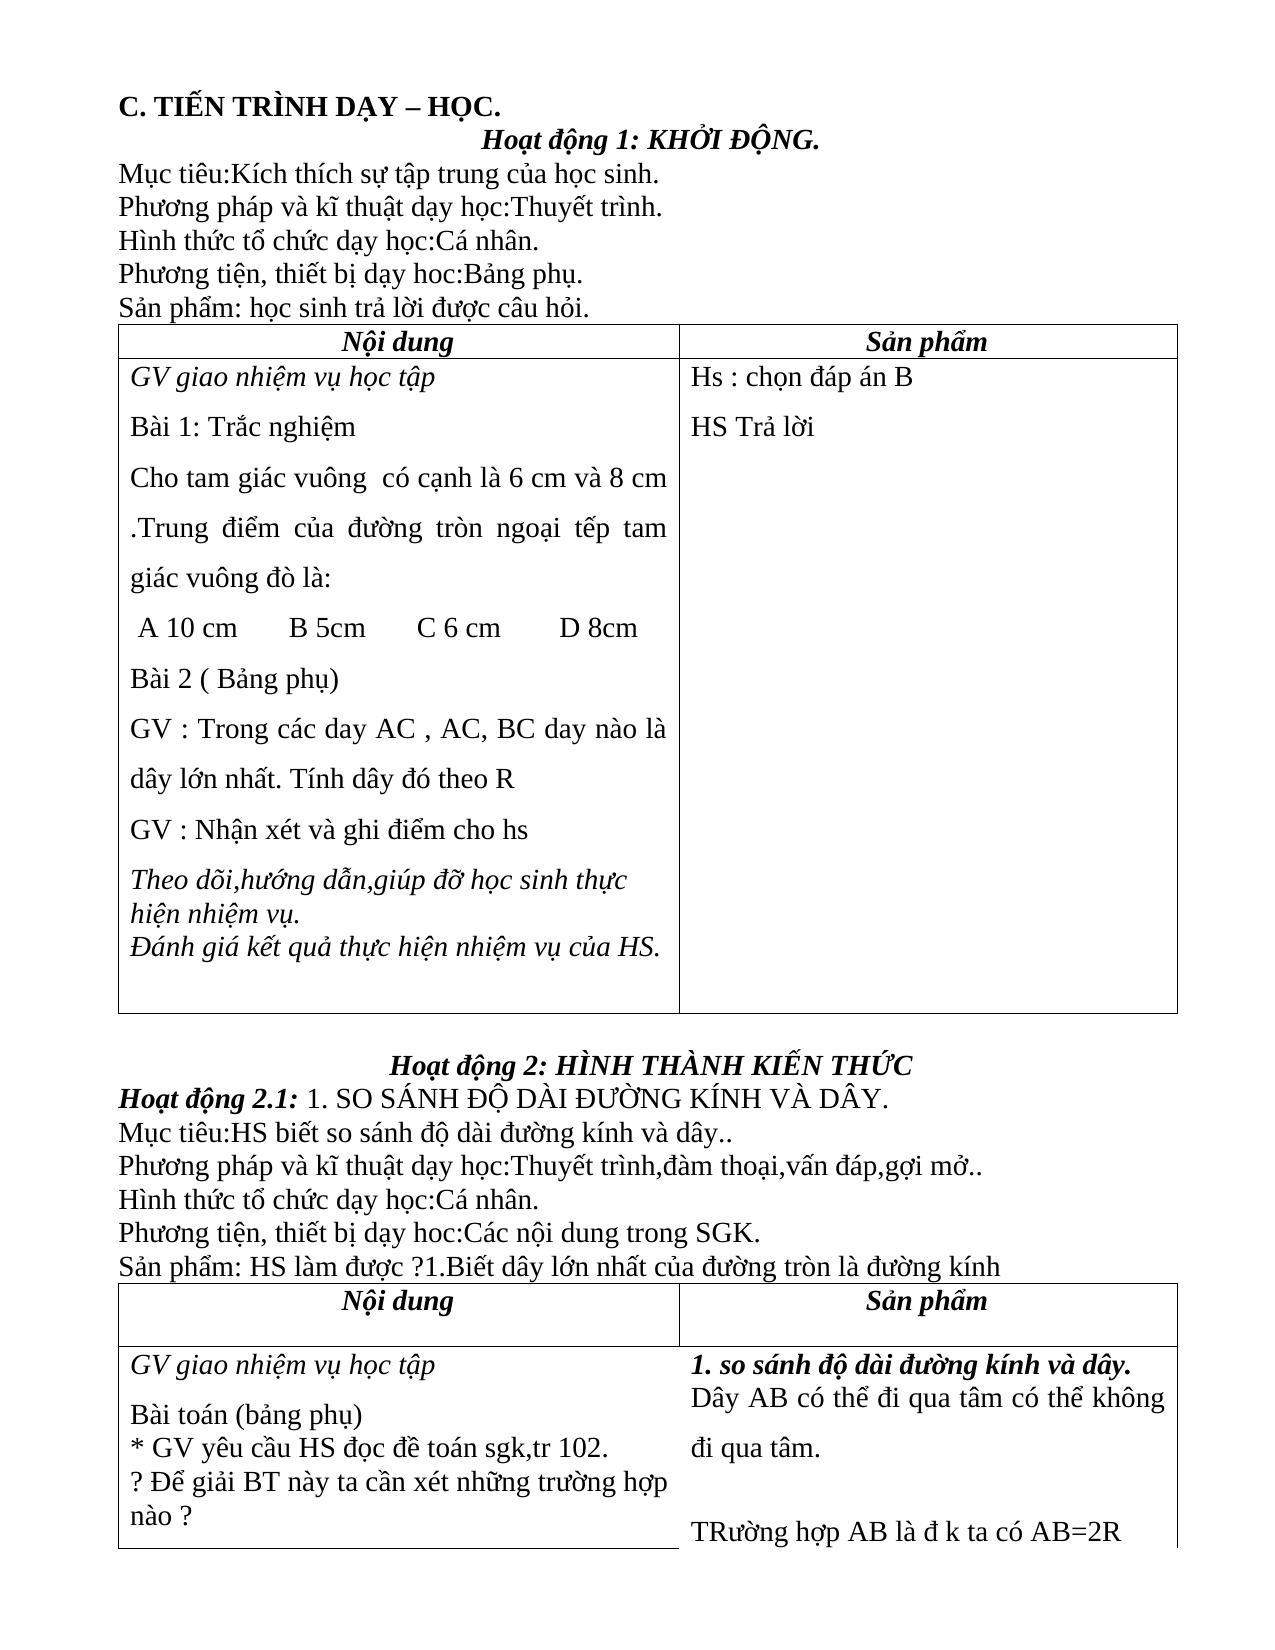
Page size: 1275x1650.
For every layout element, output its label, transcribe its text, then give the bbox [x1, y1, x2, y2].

table_cell GV giao nhiệm vụ học tập Bài 1: Trắc nghiệm Cho tam giác vuông có cạnh là 6 cm và 8 cm .Trung điểm của đường tròn ngoại tếp tam giác vuông đò là: A 10 cm B 5cm C 6 cm D 8cm Bài 2 ( Bảng phụ) GV : Trong các day AC , AC, BC day nào là dây lớn nhất. Tính dây đó theo R GV : Nhận xét và ghi điểm cho hs Theo dõi,hướng dẫn,giúp đỡ học sinh thực hiện nhiệm vụ. Đánh giá kết quả thực hiện nhiệm vụ của HS. [119, 359, 679, 1013]
text Mục tiêu:Kích thích sự tập trung của học sinh. [118, 156, 1186, 189]
text Hình thức tổ chức dạy học:Cá nhân. [118, 1182, 1186, 1215]
text Phương pháp và kĩ thuật dạy học:Thuyết trình,đàm thoại,vấn đáp,gợi mở.. [118, 1148, 1186, 1182]
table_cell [679, 1347, 1177, 1548]
table_header Sản phẩm [680, 325, 1177, 358]
text Phương pháp và kĩ thuật dạy học:Thuyết trình. [118, 189, 1186, 223]
table_header Nội dung [119, 325, 679, 358]
table_header Sản phẩm [680, 1284, 1177, 1346]
subtitle C. TIẾN TRÌNH DẠY – HỌC. [118, 89, 1186, 122]
text Hình thức tổ chức dạy học:Cá nhân. [118, 223, 1186, 256]
text Phương tiện, thiết bị dạy hoc:Các nội dung trong SGK. [118, 1215, 1186, 1249]
text Sản phẩm: HS làm được ?1.Biết dây lớn nhất của đường tròn là đường kính [118, 1249, 1186, 1282]
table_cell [119, 1347, 679, 1548]
text Phương tiện, thiết bị dạy hoc:Bảng phụ. [118, 256, 1186, 290]
table_cell Hs : chọn đáp án B HS Trả lời [680, 359, 1177, 1013]
text Hoạt động 2: HÌNH THÀNH KIẾN THỨC [118, 1048, 1186, 1081]
text Hoạt động 1: KHỞI ĐỘNG. [118, 122, 1186, 156]
text Hoạt động 2.1: 1. SO SÁNH ĐỘ DÀI ĐƯỜNG KÍNH VÀ DÂY. [118, 1081, 1186, 1115]
text Sản phẩm: học sinh trả lời được câu hỏi. [118, 290, 1186, 323]
table_header Nội dung [119, 1284, 679, 1346]
text Mục tiêu:HS biết so sánh độ dài đường kính và dây.. [118, 1115, 1186, 1148]
